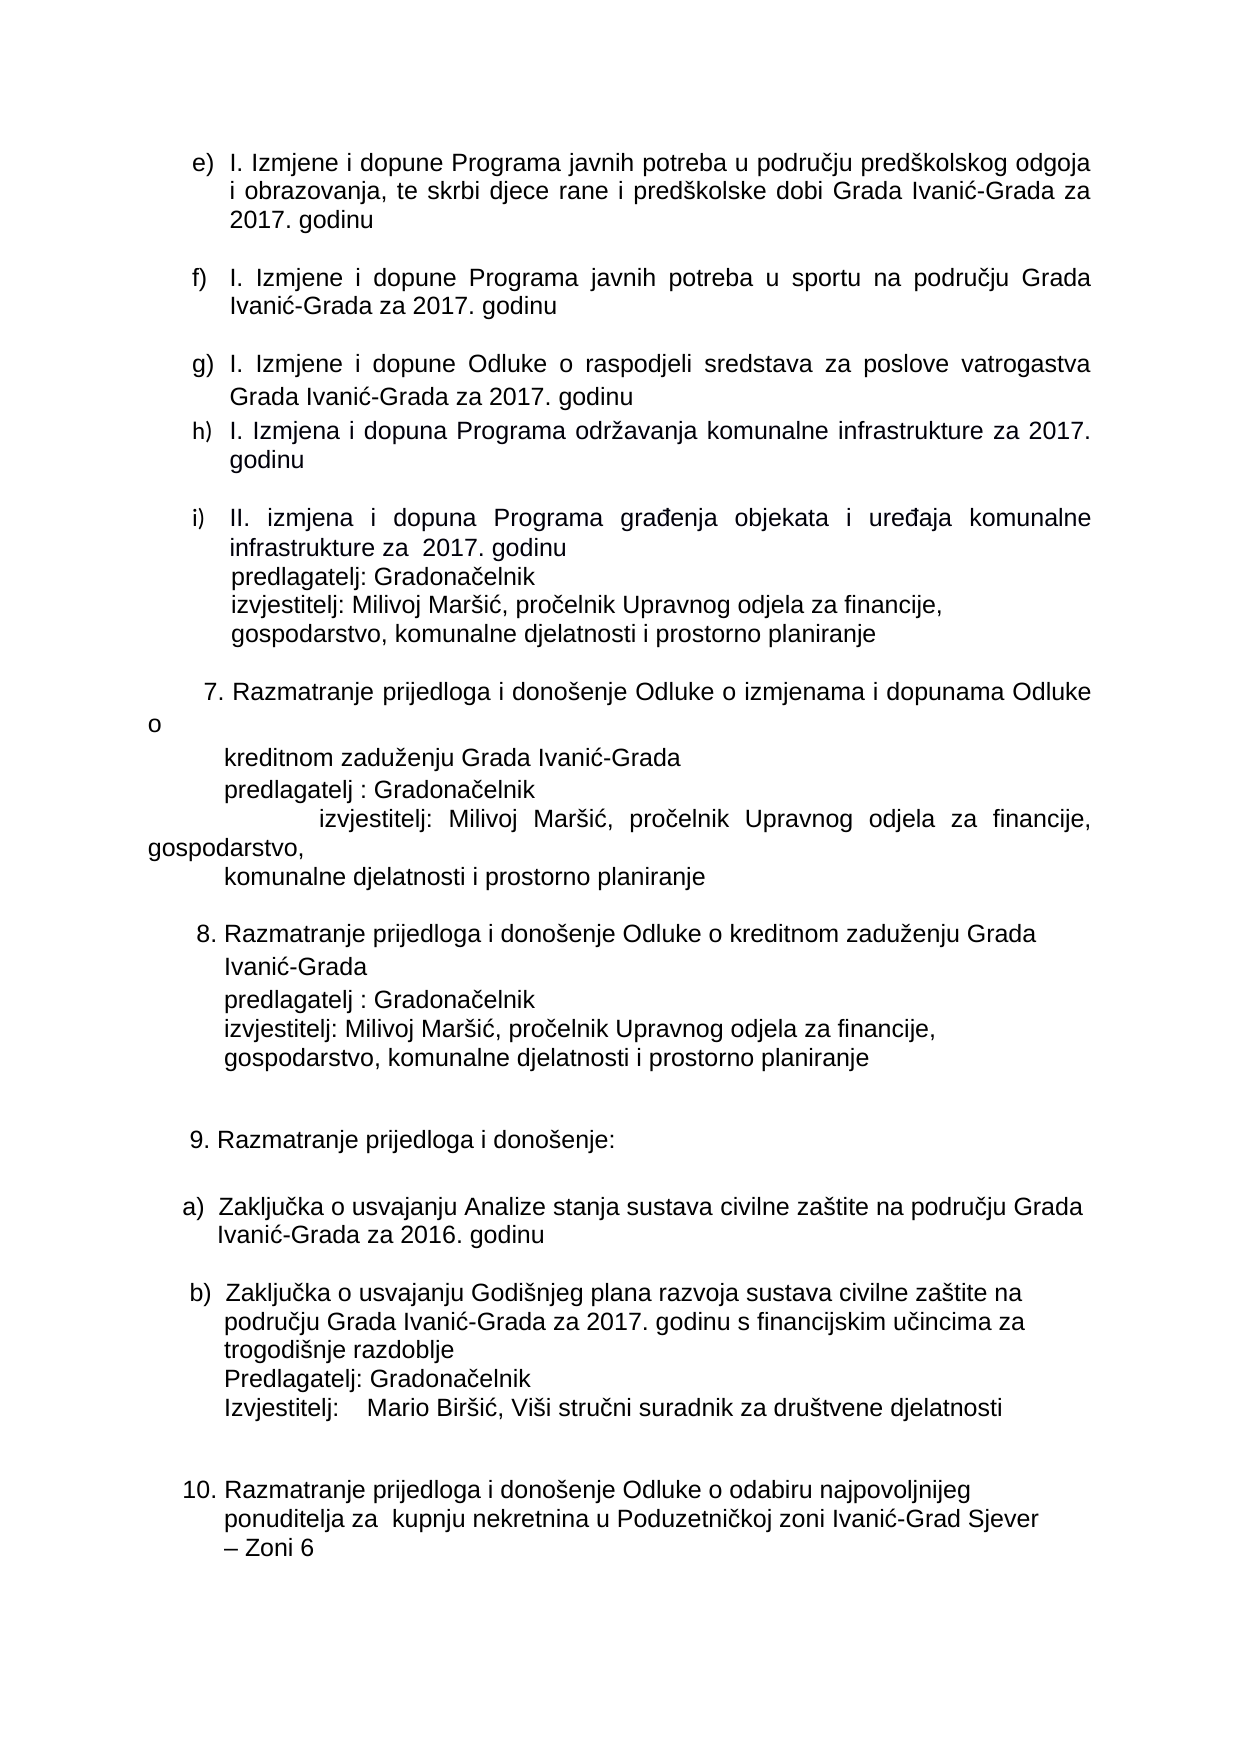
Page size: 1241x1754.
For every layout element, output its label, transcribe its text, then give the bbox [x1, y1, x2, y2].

text predlagatelj : Gradonačelnik [148, 985, 1093, 1014]
text b) Zaključka o usvajanju Godišnjeg plana razvoja sustava civilne zaštite na [148, 1278, 1093, 1306]
text 10. Razmatranje prijedloga i donošenje Odluke o odabiru najpovoljnijeg [148, 1475, 1093, 1504]
text predlagatelj: Gradonačelnik [148, 561, 1093, 590]
text komunalne djelatnosti i prostorno planiranje [148, 862, 1093, 891]
text izvjestitelj: Milivoj Maršić, pročelnik Upravnog odjela za financije, [148, 1014, 1093, 1043]
text 7. Razmatranje prijedloga i donošenje Odluke o izmjenama i dopunama Odluke o [148, 676, 1093, 738]
text 9. Razmatranje prijedloga i donošenje: [148, 1125, 1093, 1154]
list I. Izmjene i dopune Programa javnih potreba u području predškolskog odgoja i obrazovanja, te skrbi djece rane i predškolske dobi Grada Ivanić-Grada za 2017. godinu [192, 148, 1093, 234]
list I. Izmjene i dopune Programa javnih potreba u sportu na području Grada Ivanić-Grada za 2017. godinu [192, 263, 1093, 320]
text izvjestitelj: Milivoj Maršić, pročelnik Upravnog odjela za financije, [148, 590, 1093, 619]
text a) Zaključka o usvajanju Analize stanja sustava civilne zaštite na području Grada [148, 1191, 1093, 1220]
text – Zoni 6 [148, 1533, 1093, 1562]
text izvjestitelj: Milivoj Maršić, pročelnik Upravnog odjela za financije, gospodarstvo, [148, 804, 1093, 862]
text ponuditelja za kupnju nekretnina u Poduzetničkoj zoni Ivanić-Grad Sjever [148, 1504, 1093, 1533]
text gospodarstvo, komunalne djelatnosti i prostorno planiranje [148, 1043, 1093, 1072]
list II. izmjena i dopuna Programa građenja objekata i uređaja komunalne infrastrukture za 2017. godinu [192, 502, 1093, 561]
text Predlagatelj: Gradonačelnik [148, 1364, 1093, 1393]
text Izvjestitelj: Mario Biršić, Viši stručni suradnik za društvene djelatnosti [148, 1393, 1093, 1421]
text Ivanić-Grada [148, 952, 1093, 981]
text 8. Razmatranje prijedloga i donošenje Odluke o kreditnom zaduženju Grada [148, 919, 1093, 948]
list I. Izmjene i dopune Odluke o raspodjeli sredstava za poslove vatrogastva Grada Ivanić-Grada za 2017. godinu [192, 349, 1093, 411]
text trogodišnje razdoblje [148, 1335, 1093, 1364]
text području Grada Ivanić-Grada za 2017. godinu s financijskim učincima za [148, 1306, 1093, 1335]
list I. Izmjena i dopuna Programa održavanja komunalne infrastrukture za 2017. godinu [192, 415, 1093, 474]
text Ivanić-Grada za 2016. godinu [148, 1220, 1093, 1249]
text kreditnom zaduženju Grada Ivanić-Grada [148, 742, 1093, 771]
text gospodarstvo, komunalne djelatnosti i prostorno planiranje [148, 619, 1093, 648]
text predlagatelj : Gradonačelnik [148, 776, 1093, 804]
